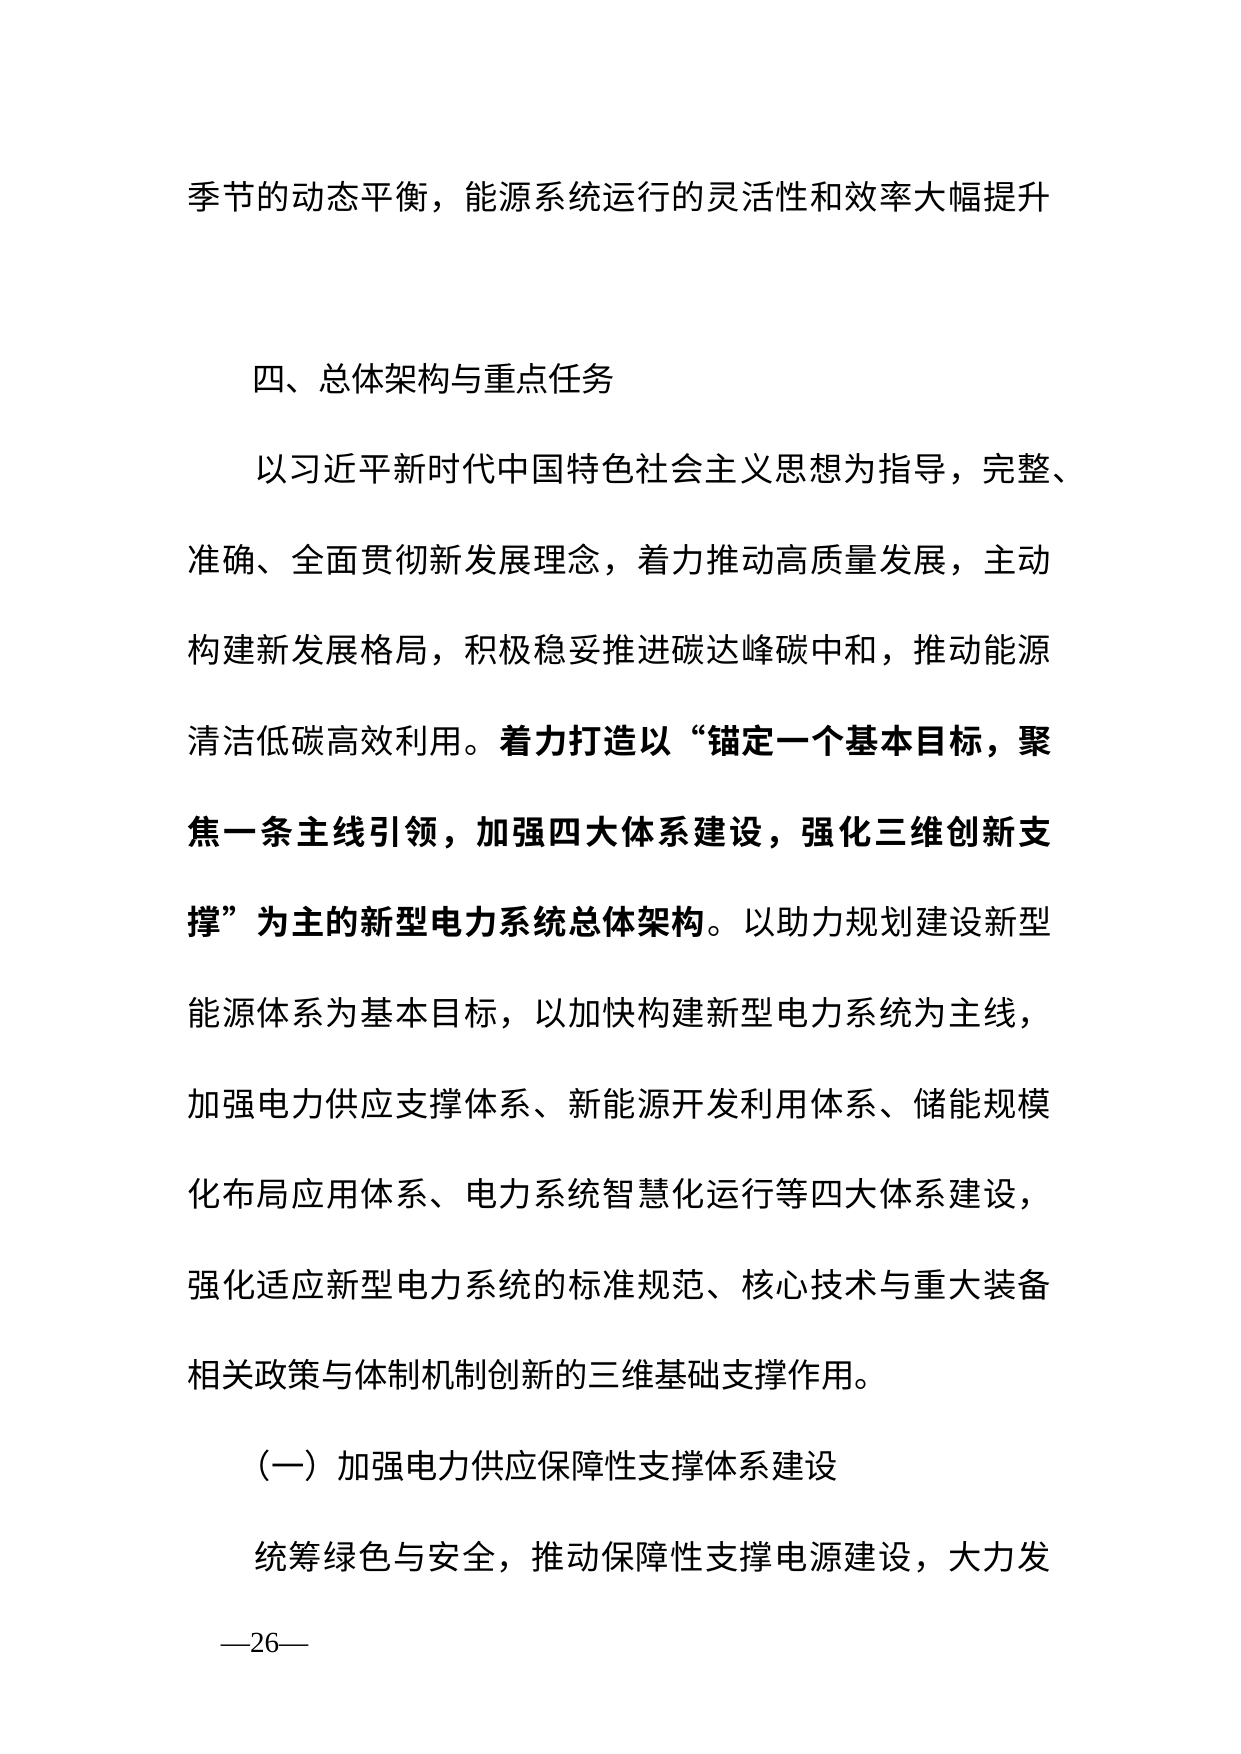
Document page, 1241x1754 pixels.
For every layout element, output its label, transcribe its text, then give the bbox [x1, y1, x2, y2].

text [187, 1509, 1053, 1600]
subtitle （一）加强电力供应保障性支撑体系建设 [187, 1419, 1053, 1509]
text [187, 150, 1053, 331]
text 以习近平新时代中国特色社会主义思想为指导，完整、准确、全面贯彻新发展理念，着力推动高质量发展，主动构建新发展格局，积极稳妥推进碳达峰碳中和，推动能源清洁低碳高效利用。着力打造以“锚定一个基本目标，聚焦一条主线引领，加强四大体系建设，强化三维创新支撑”为主的新型电力系统总体架构。以助力规划建设新型能源体系为基本目标，以加快构建新型电力系统为主线，加强电力供应支撑体系、新能源开发利用体系、储能规模化布局应用体系、电力系统智慧化运行等四大体系建设，强化适应新型电力系统的标准规范、核心技术与重大装备、相关政策与体制机制创新的三维基础支撑作用。 [187, 422, 1053, 1419]
subtitle 四、总体架构与重点任务 [187, 331, 1053, 422]
